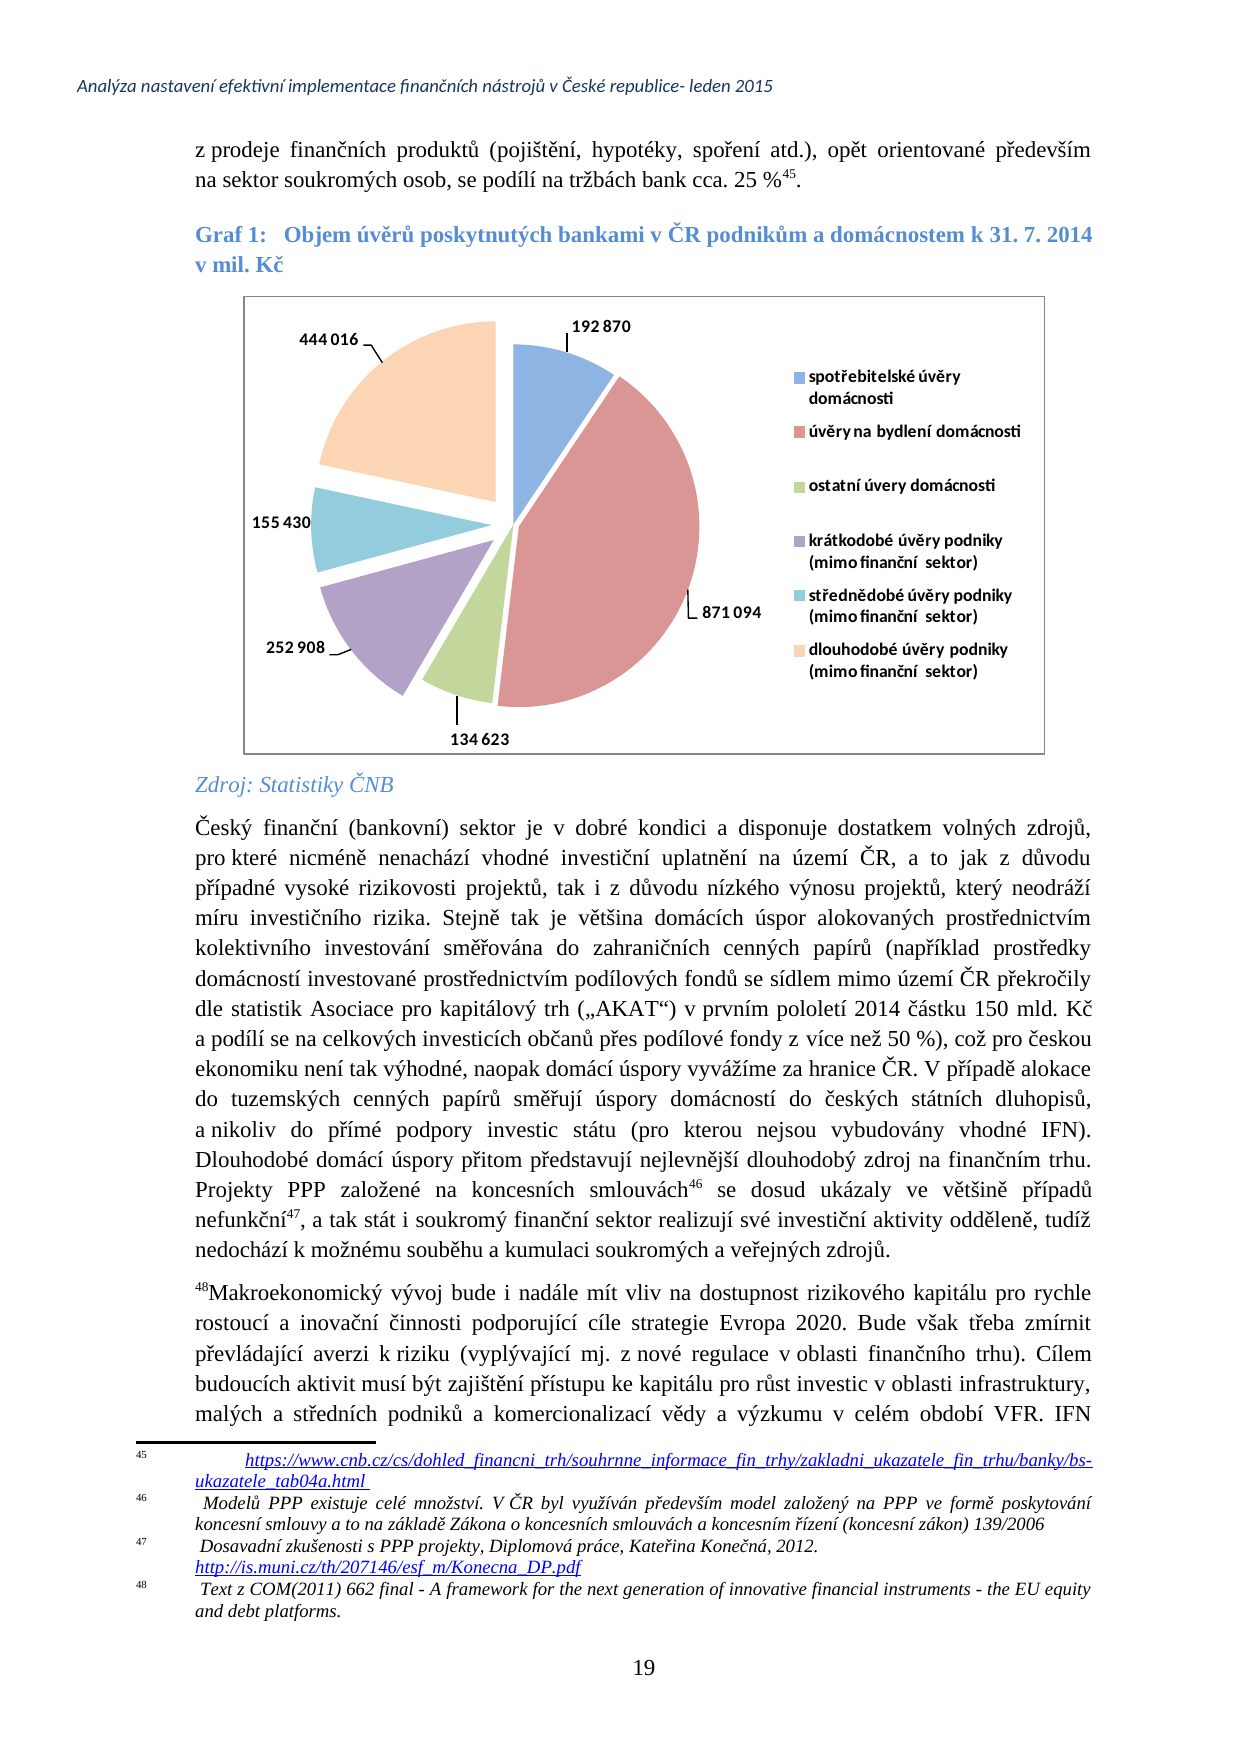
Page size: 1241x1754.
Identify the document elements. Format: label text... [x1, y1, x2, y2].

text Český finanční (bankovní) sektor je v dobré kondici a disponuje dostatkem volných zdrojů, pro které nicméně nenachází vhodné investiční uplatnění na území ČR, a to jak z důvodu případné vysoké rizikovosti projektů, tak i z důvodu nízkého výnosu projektů, který neodráží míru investičního rizika. Stejně tak je většina domácích úspor alokovaných prostřednictvím kolektivního investování směřována do zahraničních cenných papírů (například prostředky domácností investované prostřednictvím podílových fondů se sídlem mimo území ČR překročily dle statistik Asociace pro kapitálový trh („AKAT“) v prvním pololetí 2014 částku 150 mld. Kč a podílí se na celkových investicích občanů přes podílové fondy z více než 50 %), což pro českou ekonomiku není tak výhodné, naopak domácí úspory vyvážíme za hranice ČR. V případě alokace do tuzemských cenných papírů směřují úspory domácností do českých státních dluhopisů, a nikoliv do přímé podpory investic státu (pro kterou nejsou vybudovány vhodné IFN). Dlouhodobé domácí úspory přitom představují nejlevnější dlouhodobý zdroj na finančním trhu. Projekty PPP založené na koncesních smlouvách se dosud ukázaly ve většině případů nefunkční, a tak stát i soukromý finanční sektor realizují své investiční aktivity odděleně, tudíž nedochází k možnému souběhu a kumulaci soukromých a veřejných zdrojů. [195, 814, 1092, 1263]
text Zdroj: Statistiky ČNB [195, 771, 1092, 797]
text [195, 136, 1092, 192]
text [195, 1279, 1092, 1426]
